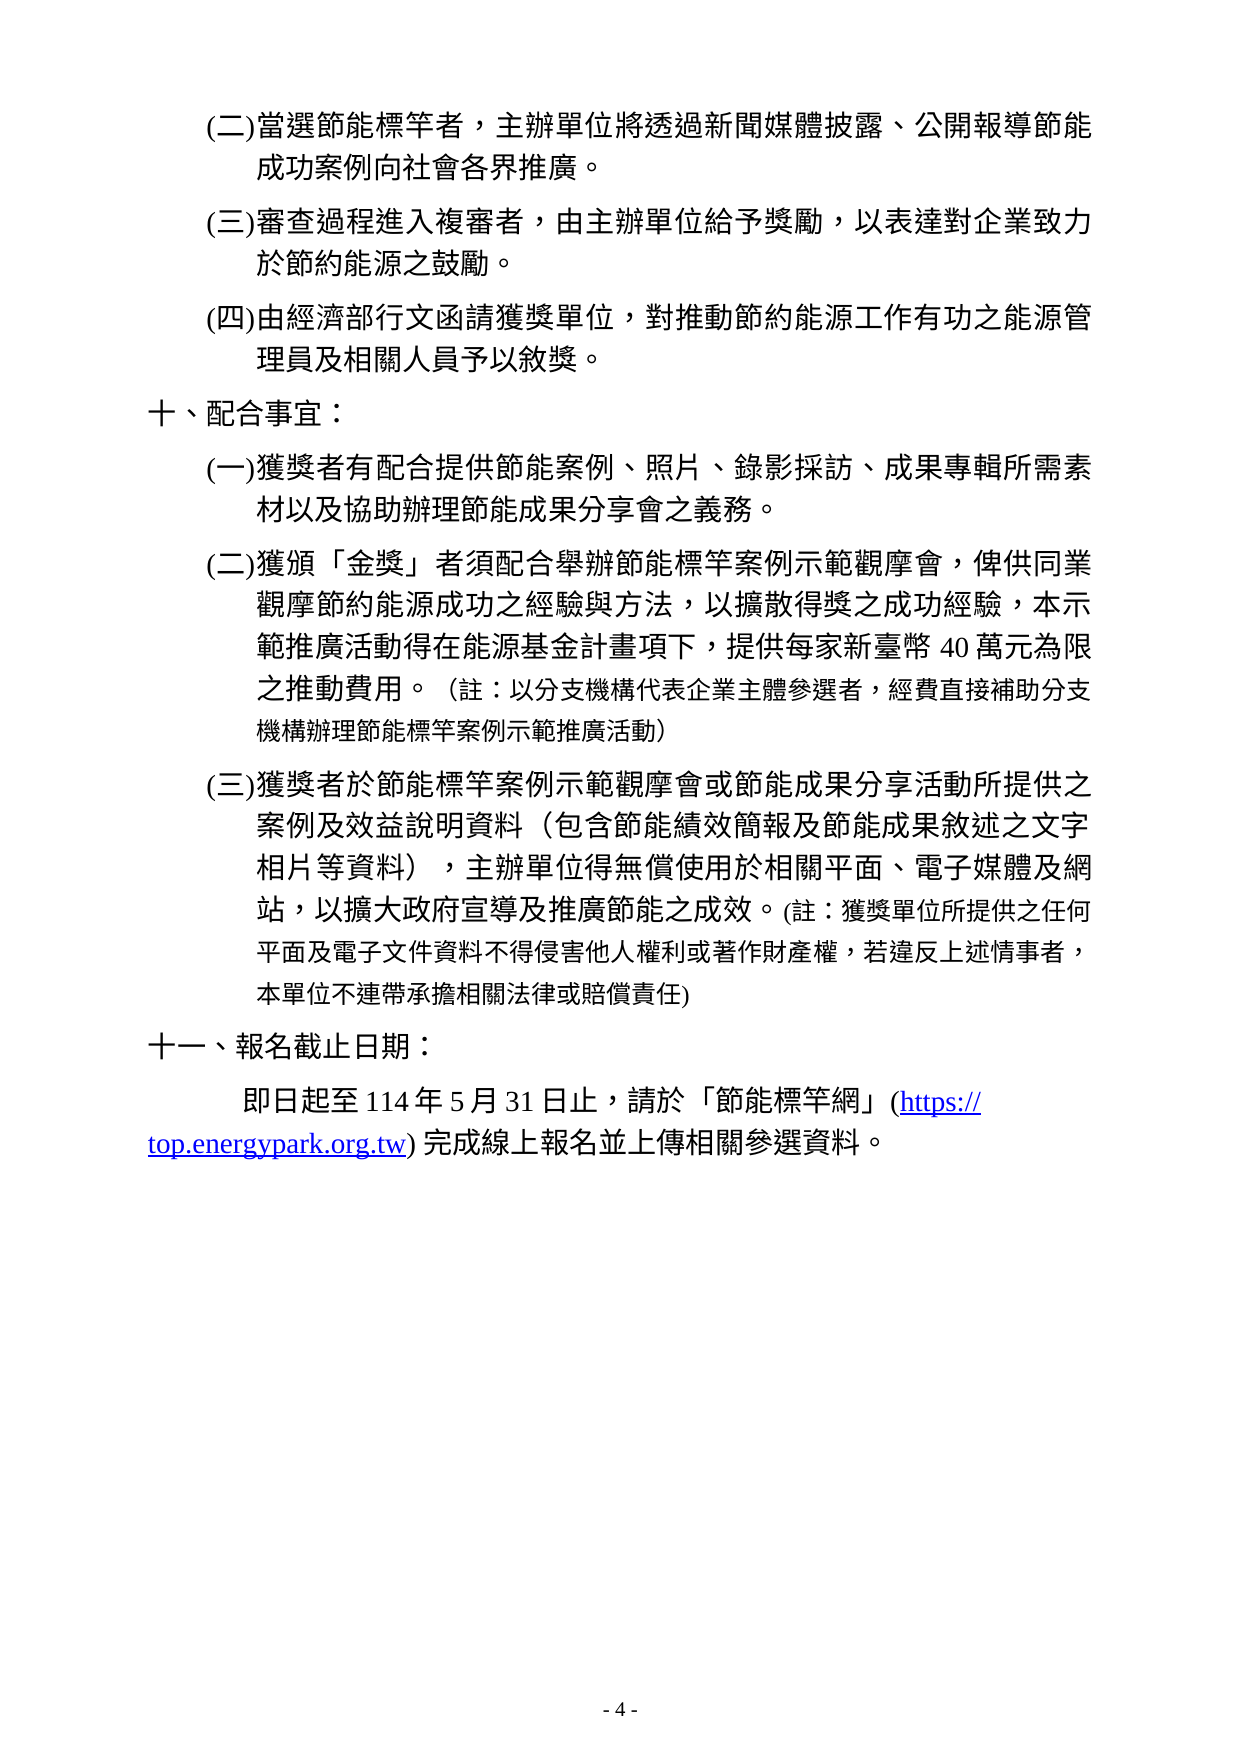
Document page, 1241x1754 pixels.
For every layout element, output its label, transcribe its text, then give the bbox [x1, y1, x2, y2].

list 獲獎者於節能標竿案例示範觀摩會或節能成果分享活動所提供之案例及效益說明資料（包含節能績效簡報及節能成果敘述之文字、相片等資料），主辦單位得無償使用於相關平面、電子媒體及網站，以擴大政府宣導及推廣節能之成效。(註：獲獎單位所提供之任何平面及電子文件資料不得侵害他人權利或著作財產權，若違反上述情事者，本單位不連帶承擔相關法律或賠償責任) [206, 762, 1092, 1012]
list 獲獎者有配合提供節能案例、照片、錄影採訪、成果專輯所需素材以及協助辦理節能成果分享會之義務。 [206, 445, 1092, 528]
subtitle 十、配合事宜： [148, 391, 1092, 432]
list 獲頒「金獎」者須配合舉辦節能標竿案例示範觀摩會，俾供同業觀摩節約能源成功之經驗與方法，以擴散得獎之成功經驗，本示範推廣活動得在能源基金計畫項下，提供每家新臺幣40萬元為限之推動費用。（註：以分支機構代表企業主體參選者，經費直接補助分支機構辦理節能標竿案例示範推廣活動） [206, 541, 1092, 749]
subtitle 即日起至114年5月31日止，請於「節能標竿網」(https://top.energypark.org.tw) 完成線上報名並上傳相關參選資料。 [148, 1078, 1092, 1162]
subtitle 十一、報名截止日期： [148, 1024, 1092, 1066]
list 審查過程進入複審者，由主辦單位給予獎勵，以表達對企業致力於節約能源之鼓勵。 [206, 199, 1092, 282]
list 當選節能標竿者，主辦單位將透過新聞媒體披露、公開報導節能成功案例向社會各界推廣。 [206, 103, 1092, 187]
list 由經濟部行文函請獲獎單位，對推動節約能源工作有功之能源管理員及相關人員予以敘獎。 [206, 295, 1092, 378]
